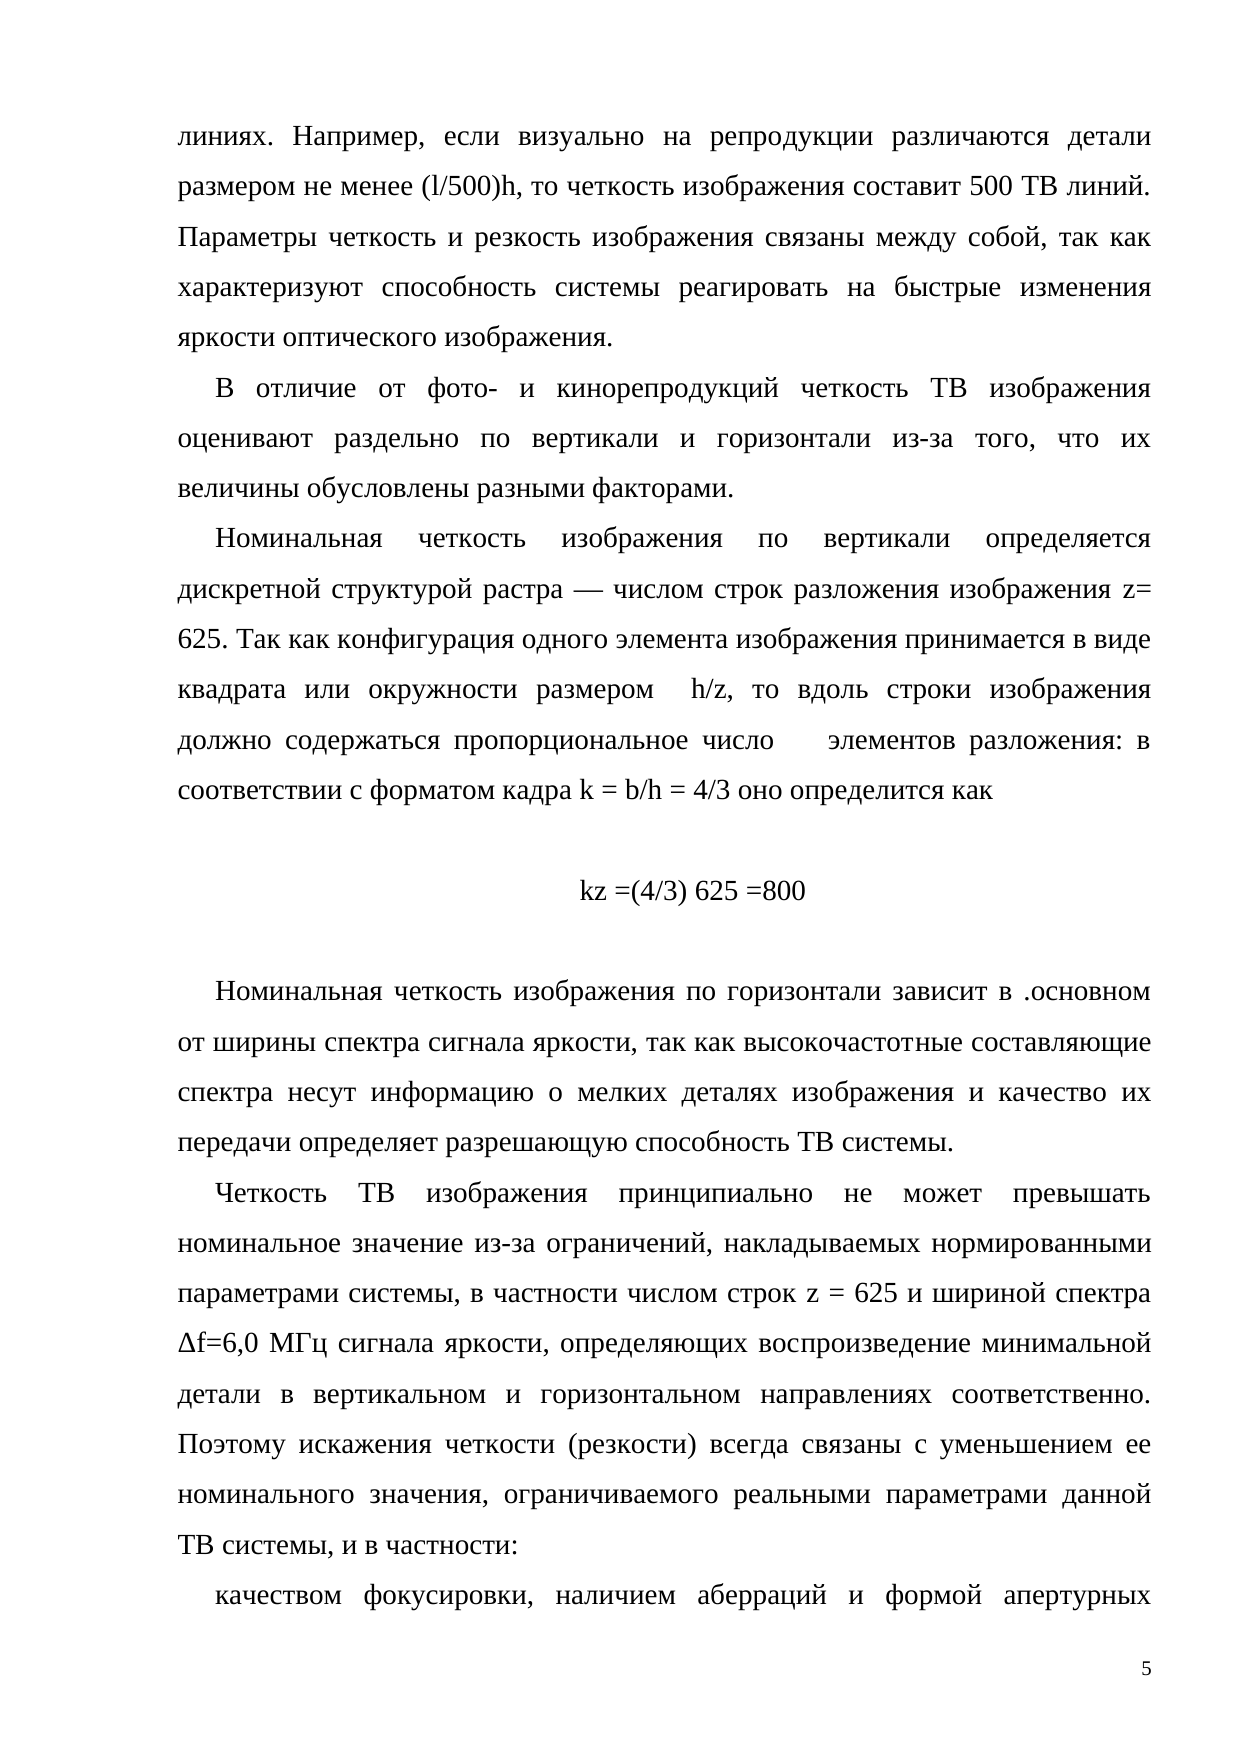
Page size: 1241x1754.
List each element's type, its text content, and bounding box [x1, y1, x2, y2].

text В отличие от фото- и кинорепродукций четкость ТВ изображения оценивают раздельно по вертикали и горизонтали из-за того, что их величины обусловлены разными факторами. [177, 370, 1152, 504]
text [177, 118, 1152, 353]
text Четкость ТВ изображения принципиально не может превышать номинальное значение из-за ограничений, накладываемых нормированными параметрами системы, в частности числом строк z = 625 и шириной спектра Δf=6,0 МГц сигнала яркости, определяющих воспроизведение минимальной детали в вертикальном и горизонтальном направлениях соответственно. Поэтому искажения четкости (резкости) всегда связаны с уменьшением ее номинального значения, ограничиваемого реальными параметрами данной ТВ системы, и в частности: [177, 1175, 1152, 1560]
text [177, 1577, 1152, 1611]
text Номинальная четкость изображения по вертикали определяется дискретной структурой растра — числом строк разложения изображения z= 625. Так как конфигурация одного элемента изображения принимается в виде квадрата или окружности размером h/z, то вдоль строки изображения должно содержаться пропорциональное число элементов разложения: в соответствии с форматом кадра k = b/h = 4/3 оно определится как [177, 521, 1152, 806]
text Номинальная четкость изображения по горизонтали зависит в .основном от ширины спектра сигнала яркости, так как высокочастотные составляющие спектра несут информацию о мелких деталях изображения и качество их передачи определяет разрешающую способность ТВ системы. [177, 973, 1152, 1158]
text kz =(4/3) 625 =800 [177, 873, 1152, 906]
